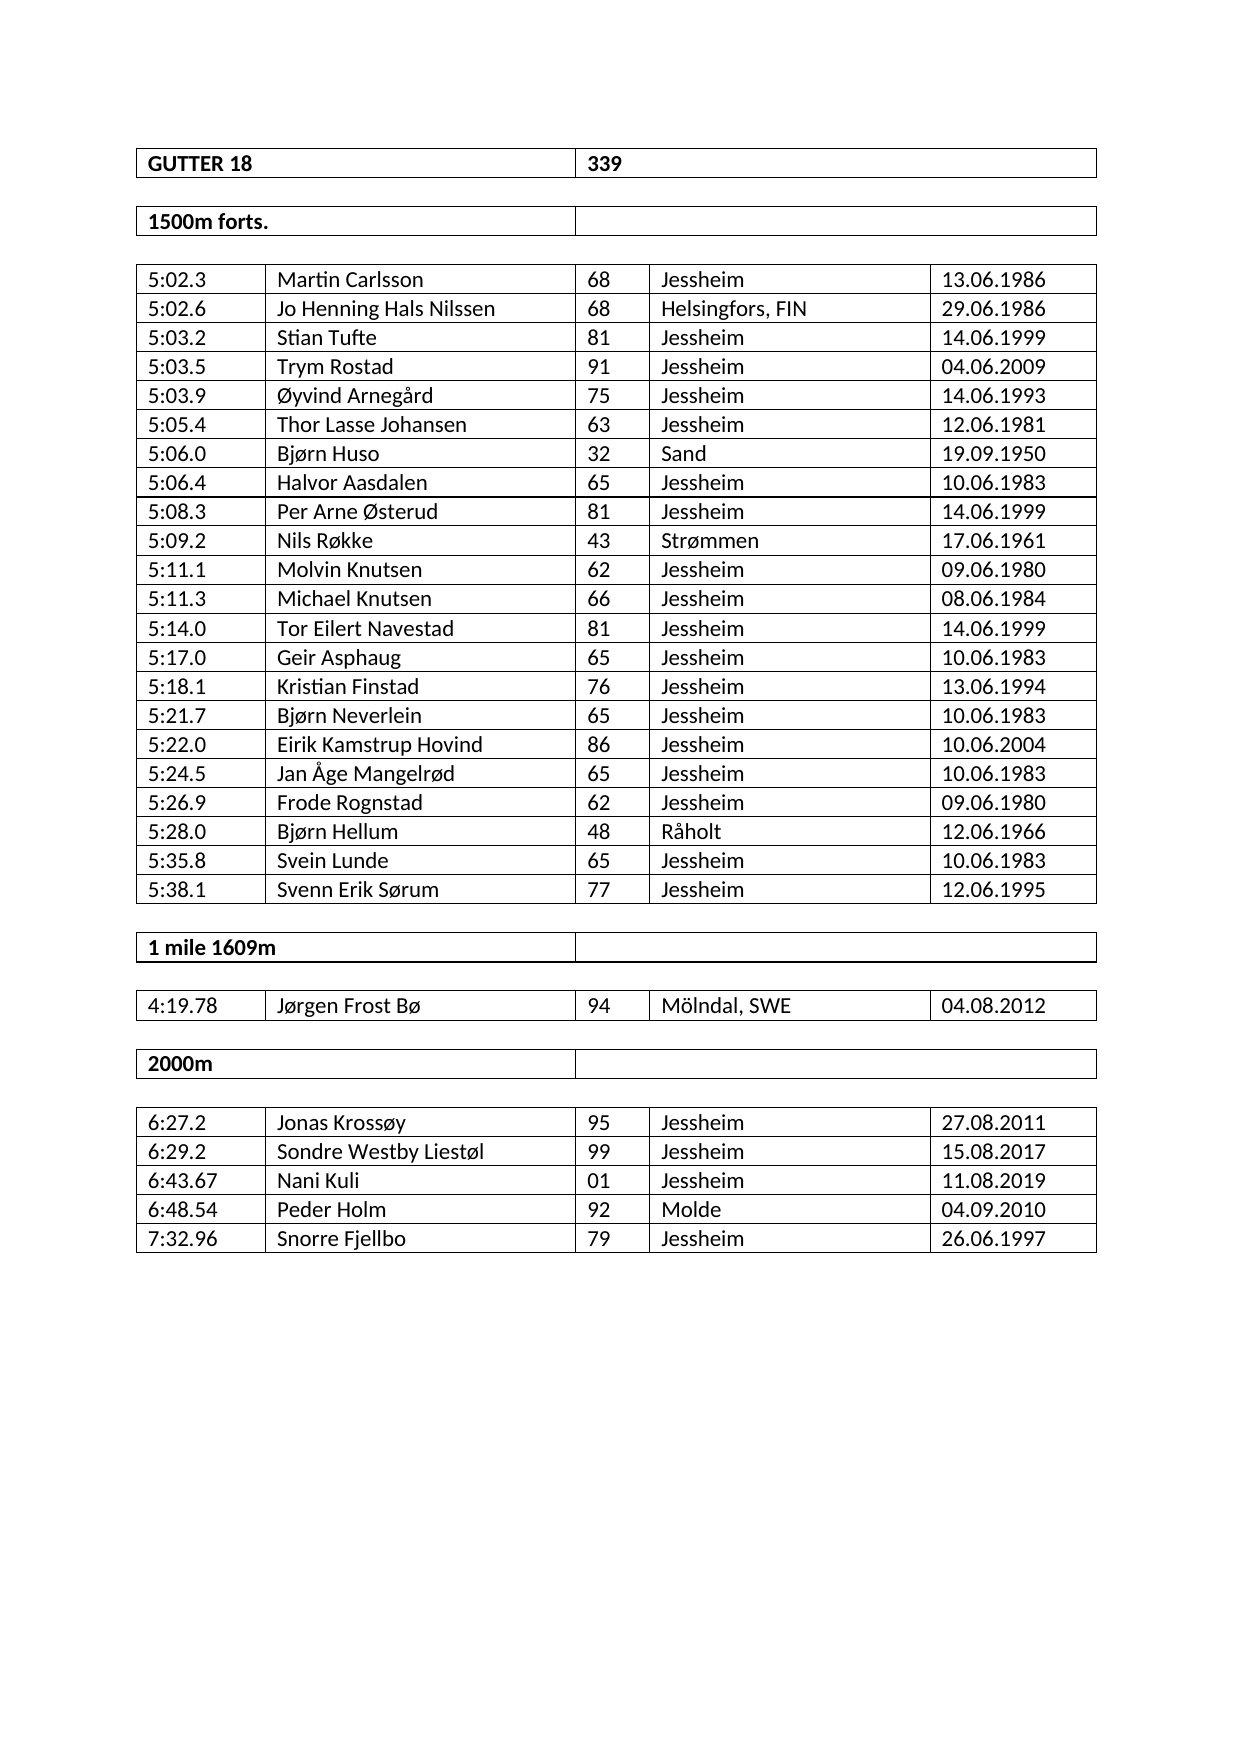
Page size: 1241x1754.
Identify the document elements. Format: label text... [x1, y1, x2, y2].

table_cell Jessheim [650, 410, 930, 438]
table_header 1500m forts. [137, 207, 575, 235]
table_header 4:19.78 [137, 991, 265, 1019]
table_cell Råholt [650, 817, 930, 845]
table_cell Frode Rognstad [266, 788, 575, 816]
table_cell 10.06.1983 [931, 643, 1096, 671]
table_cell 12.06.1995 [931, 875, 1096, 903]
table_cell Eirik Kamstrup Hovind [266, 730, 575, 758]
table_cell Michael Knutsen [266, 585, 575, 613]
table_cell Bjørn Neverlein [266, 701, 575, 729]
table_cell 65 [576, 643, 649, 671]
table_cell Molvin Knutsen [266, 556, 575, 583]
table_cell 81 [576, 323, 649, 351]
table_cell 12.06.1981 [931, 410, 1096, 438]
table_cell Jessheim [650, 730, 930, 758]
table_cell Øyvind Arnegård [266, 381, 575, 409]
table_cell 5:03.5 [137, 352, 265, 380]
table_cell Jessheim [650, 701, 930, 729]
table_cell 10.06.1983 [931, 468, 1096, 496]
table_cell 5:35.8 [137, 846, 265, 874]
table_header Jonas Krossøy [266, 1108, 575, 1136]
table_cell 5:21.7 [137, 701, 265, 729]
table_cell Sondre Westby Liestøl [266, 1137, 575, 1165]
table_cell 65 [576, 846, 649, 874]
table_header Jessheim [650, 1108, 930, 1136]
table_header 94 [576, 991, 649, 1019]
table_cell 5:24.5 [137, 759, 265, 787]
table_header [576, 933, 1096, 961]
table_cell Halvor Aasdalen [266, 468, 575, 496]
table_cell 5:38.1 [137, 875, 265, 903]
table_header [576, 1050, 1096, 1078]
table_cell Jessheim [650, 1224, 930, 1252]
table_cell 14.06.1993 [931, 381, 1096, 409]
table_cell 91 [576, 352, 649, 380]
table_cell Peder Holm [266, 1195, 575, 1223]
table_cell Per Arne Østerud [266, 498, 575, 525]
table_cell Jan Åge Mangelrød [266, 759, 575, 787]
table_cell 6:43.67 [137, 1166, 265, 1194]
table_cell 5:09.2 [137, 526, 265, 554]
table_cell Helsingfors, FIN [650, 294, 930, 322]
table_header [576, 207, 1096, 235]
table_cell 66 [576, 585, 649, 613]
table_cell Jessheim [650, 498, 930, 525]
table_header 13.06.1986 [931, 265, 1096, 293]
table_cell 5:28.0 [137, 817, 265, 845]
table_cell Svenn Erik Sørum [266, 875, 575, 903]
table_cell 81 [576, 614, 649, 642]
table_cell 09.06.1980 [931, 788, 1096, 816]
table_cell Jessheim [650, 1166, 930, 1194]
table_cell 5:11.1 [137, 556, 265, 583]
table_cell 5:03.9 [137, 381, 265, 409]
table_cell Jessheim [650, 556, 930, 583]
table_cell 14.06.1999 [931, 498, 1096, 525]
table_cell Jessheim [650, 759, 930, 787]
table_cell Jessheim [650, 846, 930, 874]
table_cell 77 [576, 875, 649, 903]
table_cell 68 [576, 294, 649, 322]
table_cell Molde [650, 1195, 930, 1223]
table_cell 15.08.2017 [931, 1137, 1096, 1165]
table_cell Nils Røkke [266, 526, 575, 554]
table_header 27.08.2011 [931, 1108, 1096, 1136]
table_cell Geir Asphaug [266, 643, 575, 671]
table_cell 19.09.1950 [931, 439, 1096, 467]
table_cell 7:32.96 [137, 1224, 265, 1252]
table_header Mölndal, SWE [650, 991, 930, 1019]
table_cell Jessheim [650, 788, 930, 816]
table_header 95 [576, 1108, 649, 1136]
table_cell Jessheim [650, 672, 930, 700]
table_cell 5:18.1 [137, 672, 265, 700]
table_cell Jessheim [650, 352, 930, 380]
table_header Jessheim [650, 265, 930, 293]
table_cell 76 [576, 672, 649, 700]
table_cell 5:11.3 [137, 585, 265, 613]
table_cell 48 [576, 817, 649, 845]
table_cell 12.06.1966 [931, 817, 1096, 845]
table_cell Jessheim [650, 381, 930, 409]
table_cell 43 [576, 526, 649, 554]
table_cell 26.06.1997 [931, 1224, 1096, 1252]
table_cell 79 [576, 1224, 649, 1252]
table_cell 29.06.1986 [931, 294, 1096, 322]
table_cell 10.06.1983 [931, 846, 1096, 874]
table_cell 5:26.9 [137, 788, 265, 816]
table_cell 62 [576, 788, 649, 816]
table_cell Jessheim [650, 875, 930, 903]
table_cell 10.06.1983 [931, 759, 1096, 787]
table_cell 65 [576, 701, 649, 729]
table_cell 5:22.0 [137, 730, 265, 758]
table_header 68 [576, 265, 649, 293]
table_cell 5:06.4 [137, 468, 265, 496]
table_header 6:27.2 [137, 1108, 265, 1136]
table_cell Trym Rostad [266, 352, 575, 380]
table_cell 10.06.2004 [931, 730, 1096, 758]
table_cell 86 [576, 730, 649, 758]
table_cell 6:48.54 [137, 1195, 265, 1223]
table_cell 62 [576, 556, 649, 583]
table_cell 5:02.6 [137, 294, 265, 322]
table_cell 5:17.0 [137, 643, 265, 671]
table_cell 11.08.2019 [931, 1166, 1096, 1194]
table_cell Strømmen [650, 526, 930, 554]
table_cell 5:03.2 [137, 323, 265, 351]
table_cell 81 [576, 498, 649, 525]
table_cell Jessheim [650, 614, 930, 642]
table_cell 17.06.1961 [931, 526, 1096, 554]
table_cell Jessheim [650, 468, 930, 496]
table_cell 5:06.0 [137, 439, 265, 467]
table_header Martin Carlsson [266, 265, 575, 293]
table_cell Jessheim [650, 585, 930, 613]
table_cell Tor Eilert Navestad [266, 614, 575, 642]
table_header 2000m [137, 1050, 575, 1078]
table_cell 09.06.1980 [931, 556, 1096, 583]
table_cell Kristian Finstad [266, 672, 575, 700]
table_header GUTTER 18 [137, 149, 575, 177]
table_cell 01 [576, 1166, 649, 1194]
table_cell 13.06.1994 [931, 672, 1096, 700]
table_cell Snorre Fjellbo [266, 1224, 575, 1252]
table_cell Bjørn Huso [266, 439, 575, 467]
table_header 5:02.3 [137, 265, 265, 293]
table_cell Bjørn Hellum [266, 817, 575, 845]
table_cell 14.06.1999 [931, 614, 1096, 642]
table_header 1 mile 1609m [137, 933, 575, 961]
table_cell Thor Lasse Johansen [266, 410, 575, 438]
table_cell 65 [576, 468, 649, 496]
table_cell 65 [576, 759, 649, 787]
table_header 339 [576, 149, 1096, 177]
table_cell Jessheim [650, 323, 930, 351]
table_cell 14.06.1999 [931, 323, 1096, 351]
table_cell 92 [576, 1195, 649, 1223]
table_cell Sand [650, 439, 930, 467]
table_cell Stian Tufte [266, 323, 575, 351]
table_header Jørgen Frost Bø [266, 991, 575, 1019]
table_cell Nani Kuli [266, 1166, 575, 1194]
table_cell Svein Lunde [266, 846, 575, 874]
table_cell 32 [576, 439, 649, 467]
table_cell Jessheim [650, 1137, 930, 1165]
table_cell 08.06.1984 [931, 585, 1096, 613]
table_cell 6:29.2 [137, 1137, 265, 1165]
table_cell 04.06.2009 [931, 352, 1096, 380]
table_cell Jo Henning Hals Nilssen [266, 294, 575, 322]
table_cell 10.06.1983 [931, 701, 1096, 729]
table_cell 5:05.4 [137, 410, 265, 438]
table_cell 5:08.3 [137, 498, 265, 525]
table_cell 63 [576, 410, 649, 438]
table_cell 04.09.2010 [931, 1195, 1096, 1223]
table_cell 5:14.0 [137, 614, 265, 642]
table_cell Jessheim [650, 643, 930, 671]
table_cell 75 [576, 381, 649, 409]
table_cell 99 [576, 1137, 649, 1165]
table_header 04.08.2012 [931, 991, 1096, 1019]
